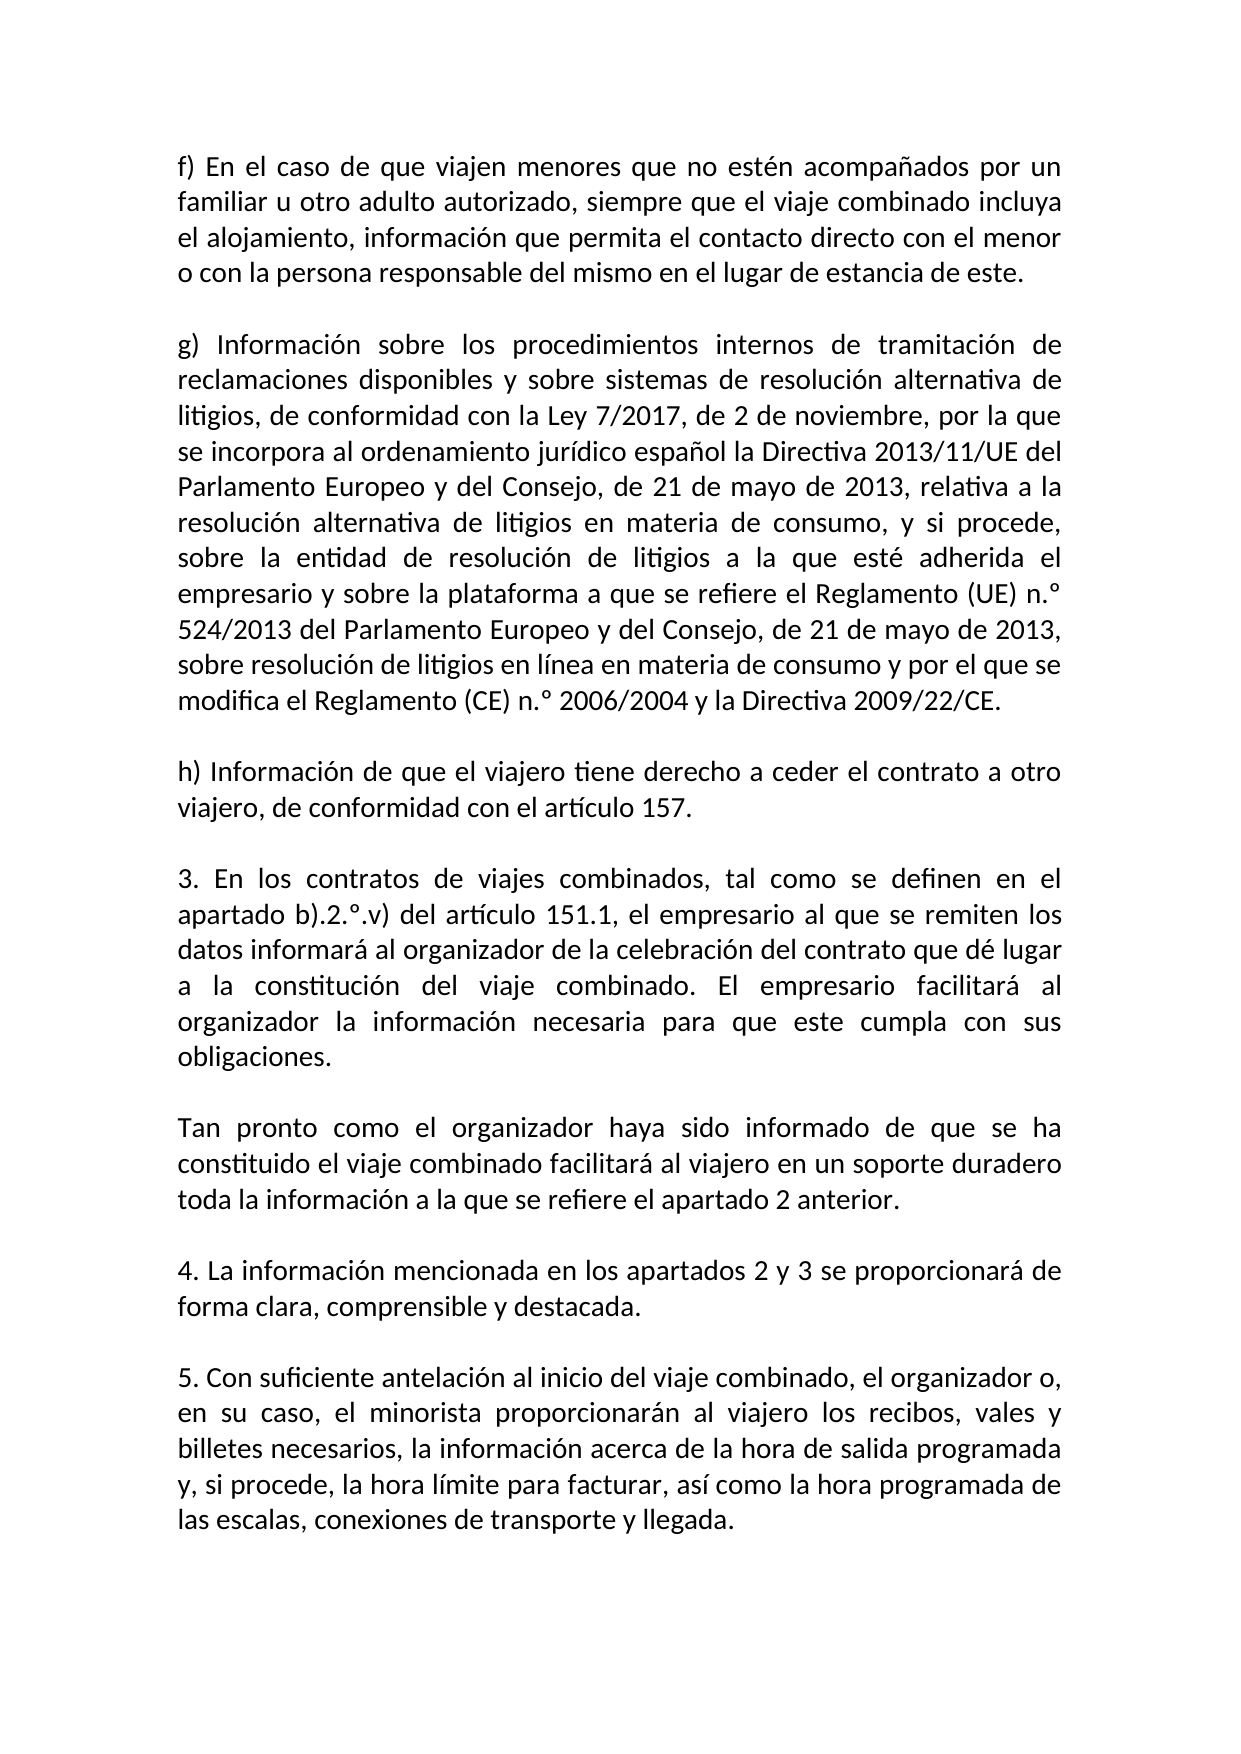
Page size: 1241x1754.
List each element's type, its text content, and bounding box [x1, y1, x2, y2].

text Tan pronto como el organizador haya sido informado de que se ha constituido el viaje combinado facilitará al viajero en un soporte duradero toda la información a la que se refiere el apartado 2 anterior. [177, 1109, 1063, 1216]
text 5. Con suficiente antelación al inicio del viaje combinado, el organizador o, en su caso, el minorista proporcionarán al viajero los recibos, vales y billetes necesarios, la información acerca de la hora de salida programada y, si procede, la hora límite para facturar, así como la hora programada de las escalas, conexiones de transporte y llegada. [177, 1359, 1063, 1537]
text h) Información de que el viajero tiene derecho a ceder el contrato a otro viajero, de conformidad con el artículo 157. [177, 753, 1063, 824]
text 4. La información mencionada en los apartados 2 y 3 se proporcionará de forma clara, comprensible y destacada. [177, 1252, 1063, 1323]
text g) Información sobre los procedimientos internos de tramitación de reclamaciones disponibles y sobre sistemas de resolución alternativa de litigios, de conformidad con la Ley 7/2017, de 2 de noviembre, por la que se incorpora al ordenamiento jurídico español la Directiva 2013/11/UE del Parlamento Europeo y del Consejo, de 21 de mayo de 2013, relativa a la resolución alternativa de litigios en materia de consumo, y si procede, sobre la entidad de resolución de litigios a la que esté adherida el empresario y sobre la plataforma a que se refiere el Reglamento (UE) n.º 524/2013 del Parlamento Europeo y del Consejo, de 21 de mayo de 2013, sobre resolución de litigios en línea en materia de consumo y por el que se modifica el Reglamento (CE) n.º 2006/2004 y la Directiva 2009/22/CE. [177, 326, 1063, 718]
text 3. En los contratos de viajes combinados, tal como se definen en el apartado b).2.º.v) del artículo 151.1, el empresario al que se remiten los datos informará al organizador de la celebración del contrato que dé lugar a la constitución del viaje combinado. El empresario facilitará al organizador la información necesaria para que este cumpla con sus obligaciones. [177, 860, 1063, 1074]
text f) En el caso de que viajen menores que no estén acompañados por un familiar u otro adulto autorizado, siempre que el viaje combinado incluya el alojamiento, información que permita el contacto directo con el menor o con la persona responsable del mismo en el lugar de estancia de este. [177, 148, 1063, 290]
